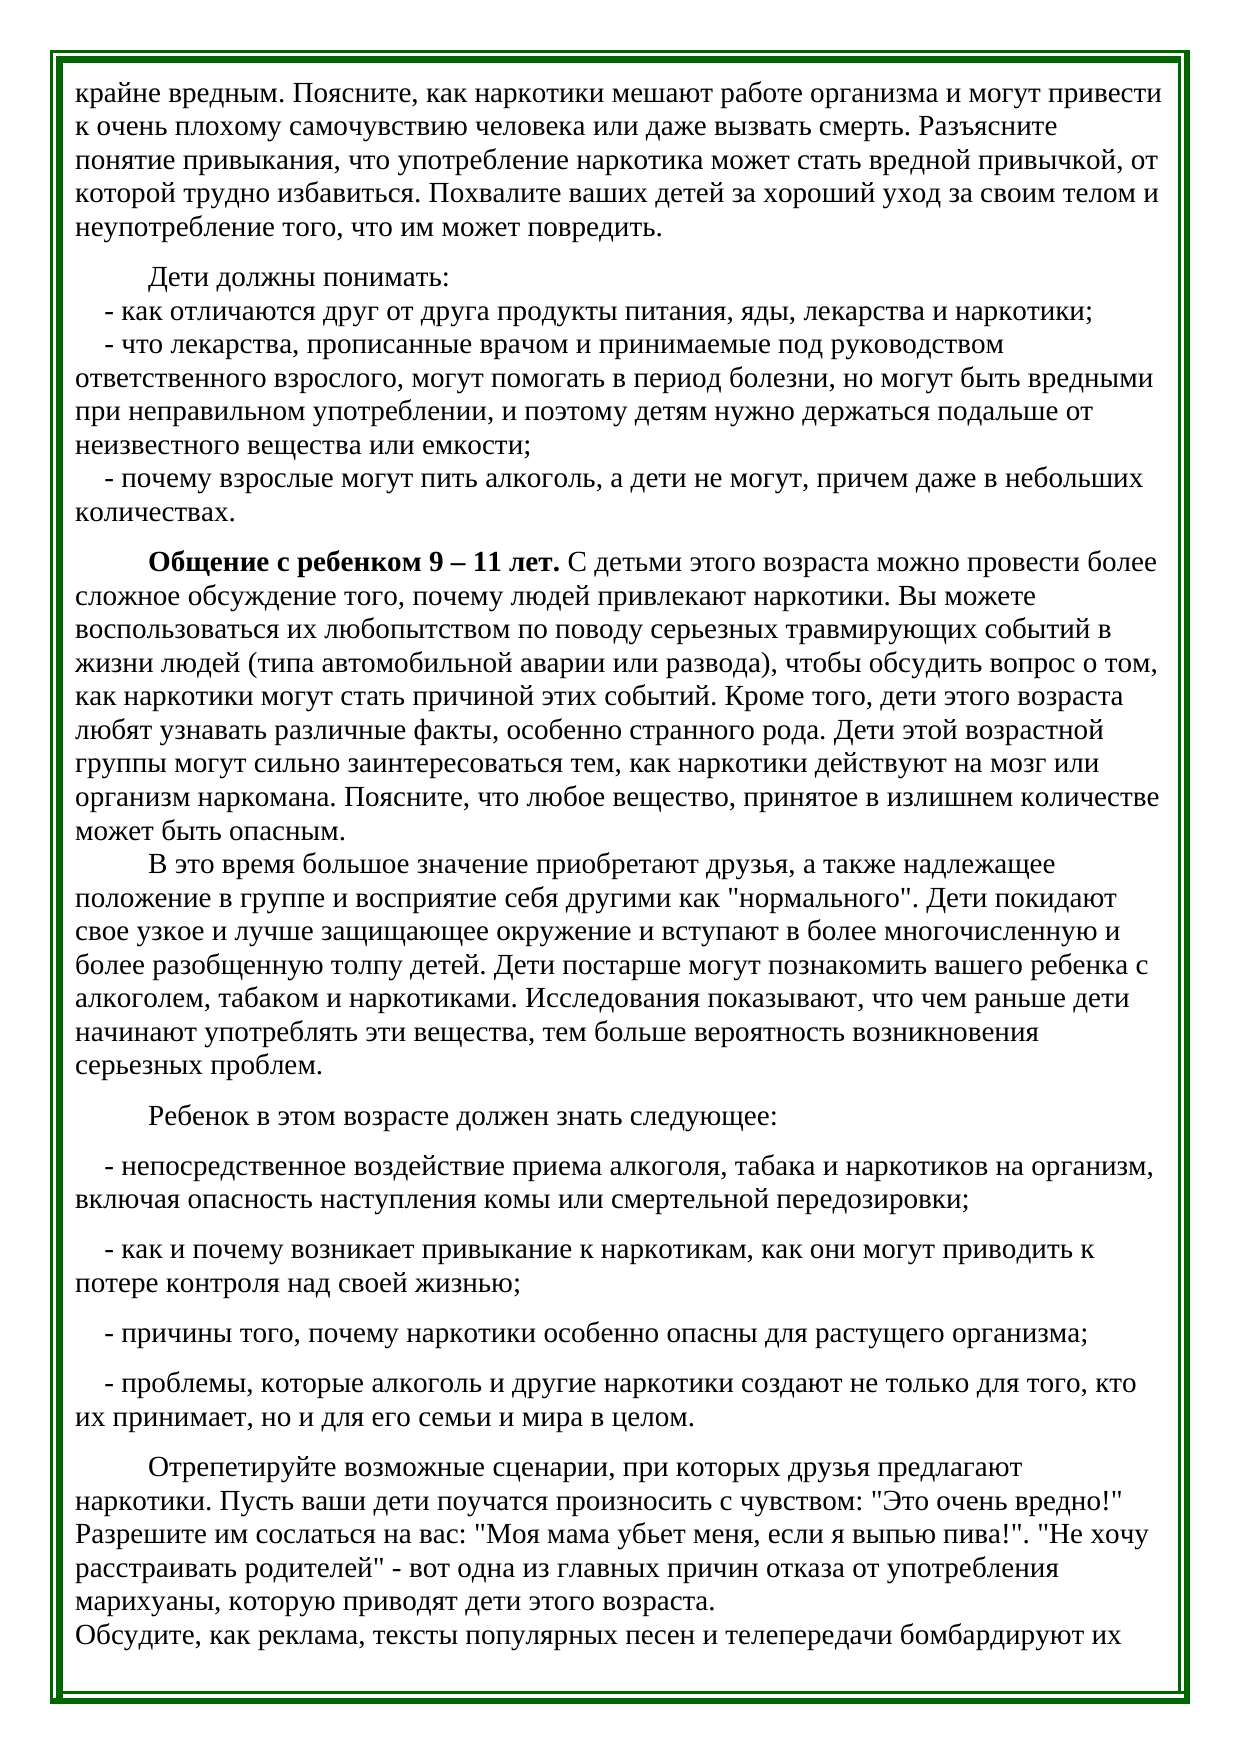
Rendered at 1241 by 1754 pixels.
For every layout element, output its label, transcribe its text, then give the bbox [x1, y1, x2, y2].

text Общение с ребенком 9 – 11 лет. С детьми этого возраста можно провести более сложное обсуждение того, почему людей привлекают наркотики. Вы можете воспользоваться их любопытством по поводу серьезных травмирующих событий в жизни людей (типа автомобильной аварии или развода), чтобы обсудить вопрос о том, как наркотики могут стать причиной этих событий. Кроме того, дети этого возраста любят узнавать различные факты, особенно странного рода. Дети этой возрастной группы могут сильно заинтересоваться тем, как наркотики действуют на мозг или организм наркомана. Поясните, что любое вещество, принятое в излишнем количестве может быть опасным. В это время большое значение приобретают друзья, а также надлежащее положение в группе и восприятие себя другими как "нормального". Дети покидают свое узкое и лучше защищающее окружение и вступают в более многочисленную и более разобщенную толпу детей. Дети постарше могут познакомить вашего ребенка с алкоголем, табаком и наркотиками. Исследования показывают, что чем раньше дети начинают употреблять эти вещества, тем больше вероятность возникновения серьезных проблем. [75, 544, 1165, 1081]
text Ребенок в этом возрасте должен знать следующее: [75, 1098, 1165, 1131]
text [75, 1449, 1165, 1651]
text - как и почему возникает привыкание к наркотикам, как они могут приводить к потере контроля над своей жизнью; [75, 1232, 1165, 1299]
text - проблемы, которые алкоголь и другие наркотики создают не только для того, кто их принимает, но и для его семьи и мира в целом. [75, 1366, 1165, 1433]
text Дети должны понимать: - как отличаются друг от друга продукты питания, яды, лекарства и наркотики; - что лекарства, прописанные врачом и принимаемые под руководством ответственного взрослого, могут помогать в период болезни, но могут быть вредными при неправильном употреблении, и поэтому детям нужно держаться подальше от неизвестного вещества или емкости; - почему взрослые могут пить алкоголь, а дети не могут, причем даже в небольших количествах. [75, 259, 1165, 528]
text - непосредственное воздействие приема алкоголя, табака и наркотиков на организм, включая опасность наступления комы или смертельной передозировки; [75, 1148, 1165, 1215]
text - причины того, почему наркотики особенно опасны для растущего организма; [75, 1315, 1165, 1349]
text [75, 75, 1165, 243]
